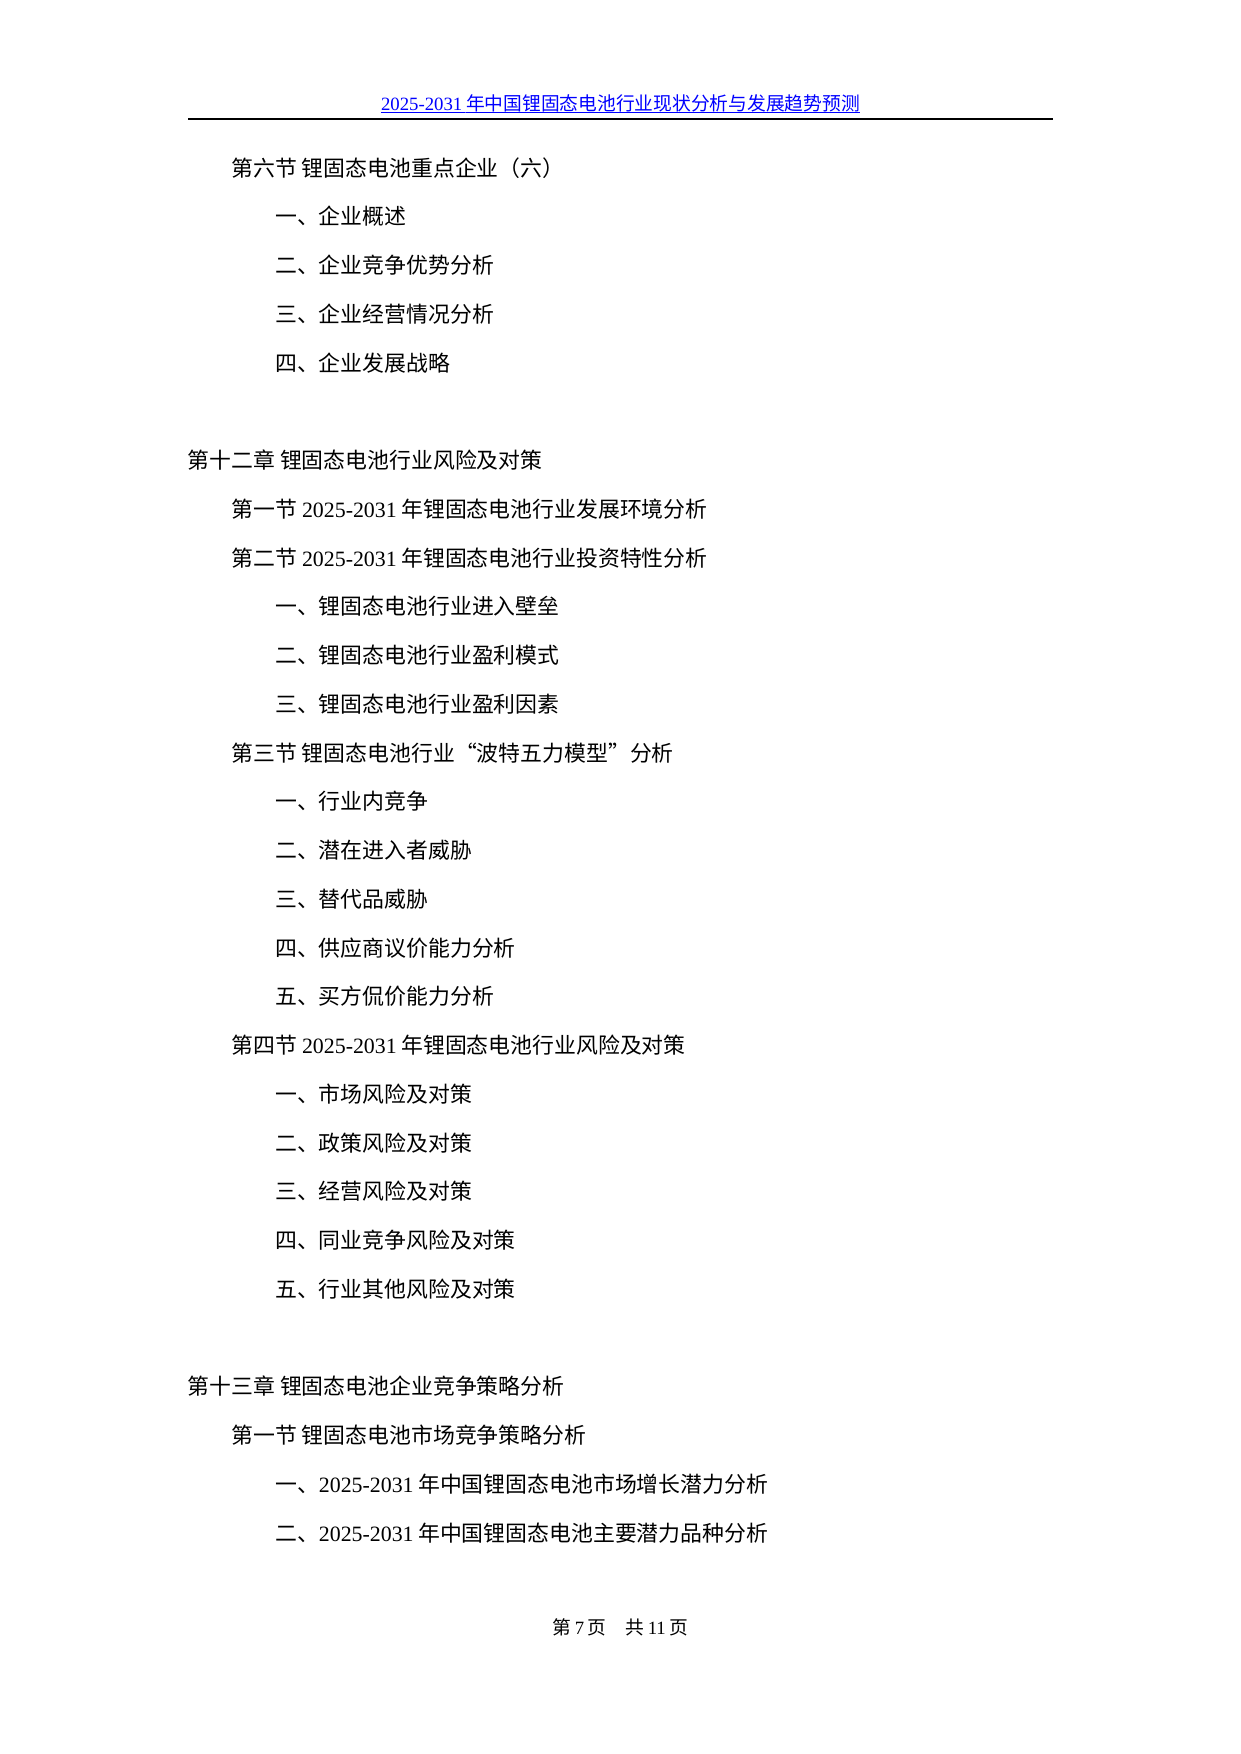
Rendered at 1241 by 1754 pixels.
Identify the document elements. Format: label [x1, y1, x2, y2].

text [187, 150, 1053, 1548]
